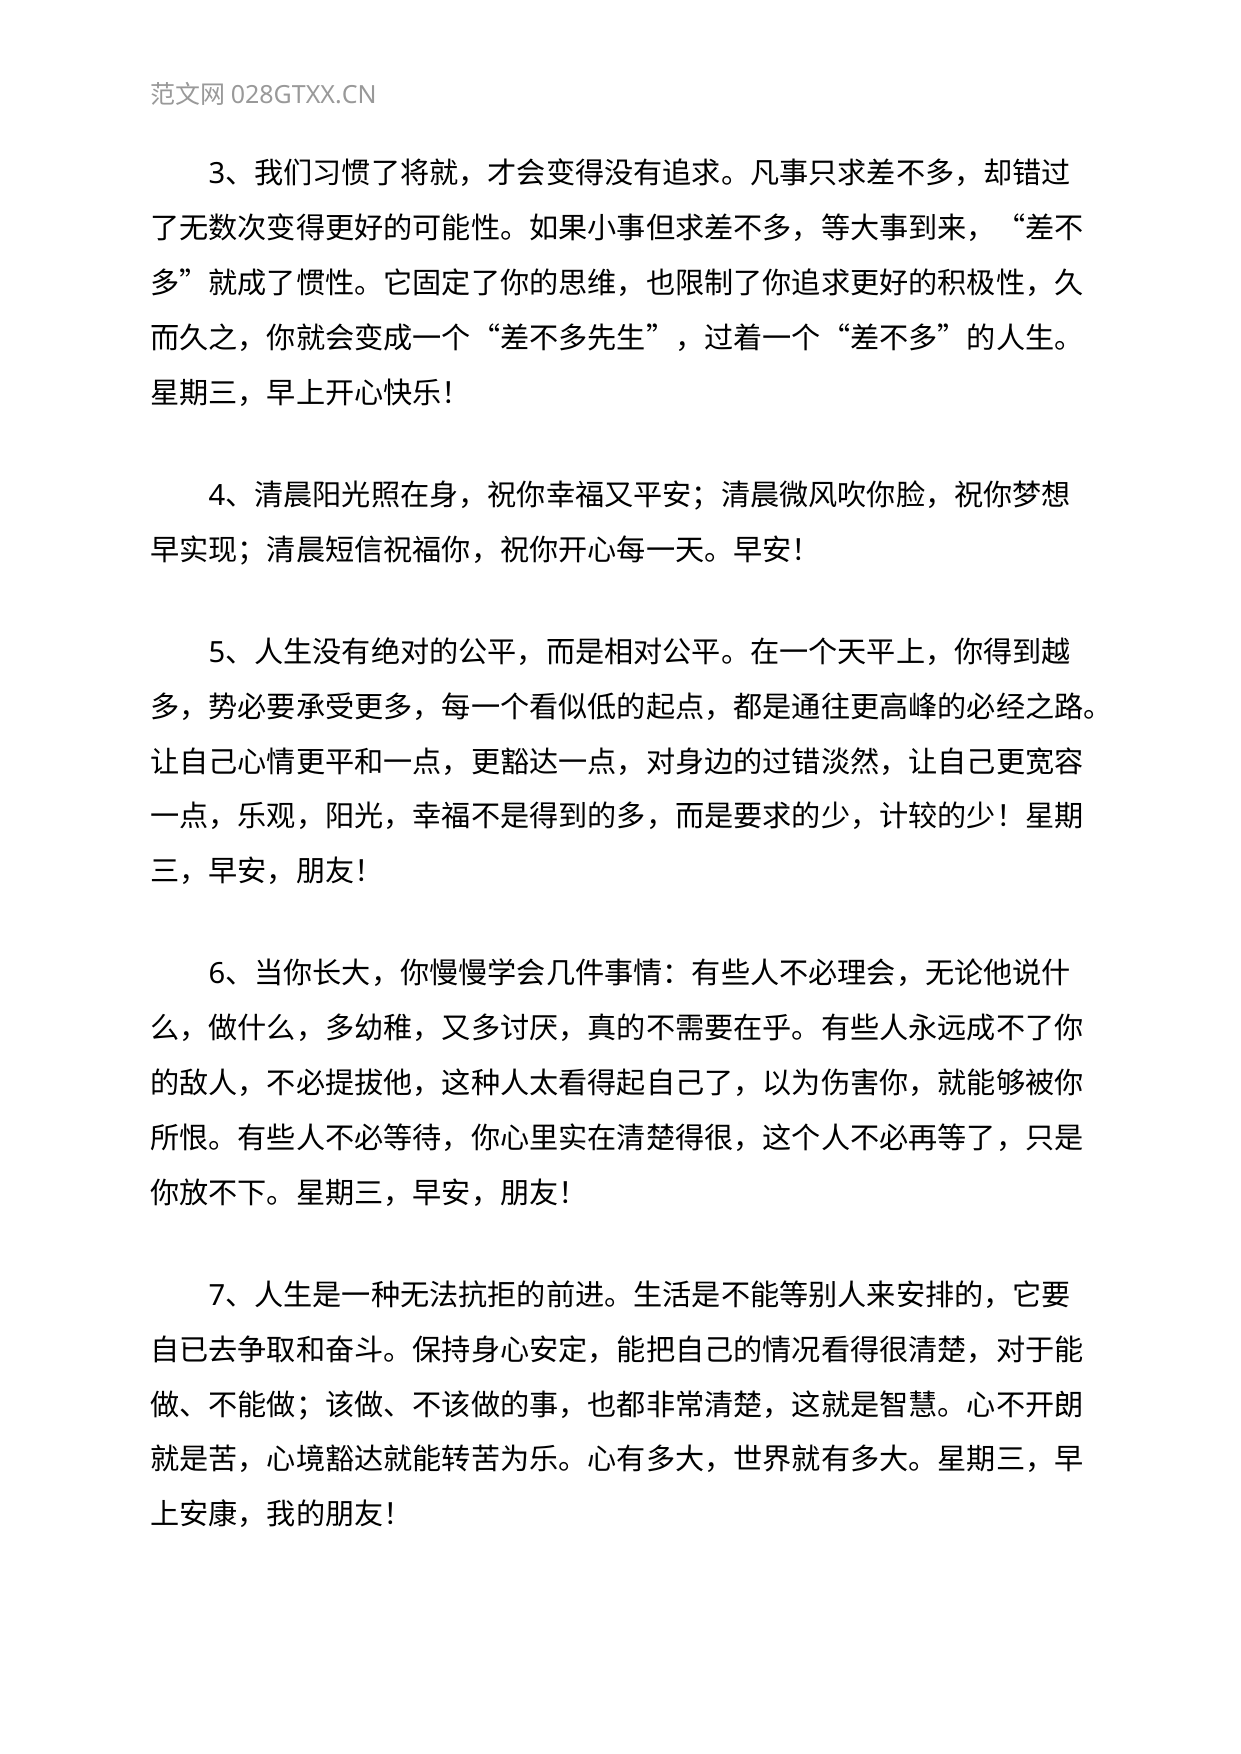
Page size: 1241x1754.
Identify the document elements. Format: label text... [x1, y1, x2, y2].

text 5、人生没有绝对的公平，而是相对公平。在一个天平上，你得到越多，势必要承受更多，每一个看似低的起点，都是通往更高峰的必经之路。让自己心情更平和一点，更豁达一点，对身边的过错淡然，让自己更宽容一点，乐观，阳光，幸福不是得到的多，而是要求的少，计较的少！星期三，早安，朋友！ [150, 628, 1090, 890]
text 7、人生是一种无法抗拒的前进。生活是不能等别人来安排的，它要自已去争取和奋斗。保持身心安定，能把自己的情况看得很清楚，对于能做、不能做；该做、不该做的事，也都非常清楚，这就是智慧。心不开朗就是苦，心境豁达就能转苦为乐。心有多大，世界就有多大。星期三，早上安康，我的朋友！ [150, 1271, 1090, 1533]
text 3、我们习惯了将就，才会变得没有追求。凡事只求差不多，却错过了无数次变得更好的可能性。如果小事但求差不多，等大事到来，“差不多”就成了惯性。它固定了你的思维，也限制了你追求更好的积极性，久而久之，你就会变成一个“差不多先生”，过着一个“差不多”的人生。星期三，早上开心快乐！ [150, 150, 1090, 412]
text 4、清晨阳光照在身，祝你幸福又平安；清晨微风吹你脸，祝你梦想早实现；清晨短信祝福你，祝你开心每一天。早安！ [150, 471, 1090, 569]
text 6、当你长大，你慢慢学会几件事情：有些人不必理会，无论他说什么，做什么，多幼稚，又多讨厌，真的不需要在乎。有些人永远成不了你的敌人，不必提拔他，这种人太看得起自己了，以为伤害你，就能够被你所恨。有些人不必等待，你心里实在清楚得很，这个人不必再等了，只是你放不下。星期三，早安，朋友！ [150, 950, 1090, 1212]
